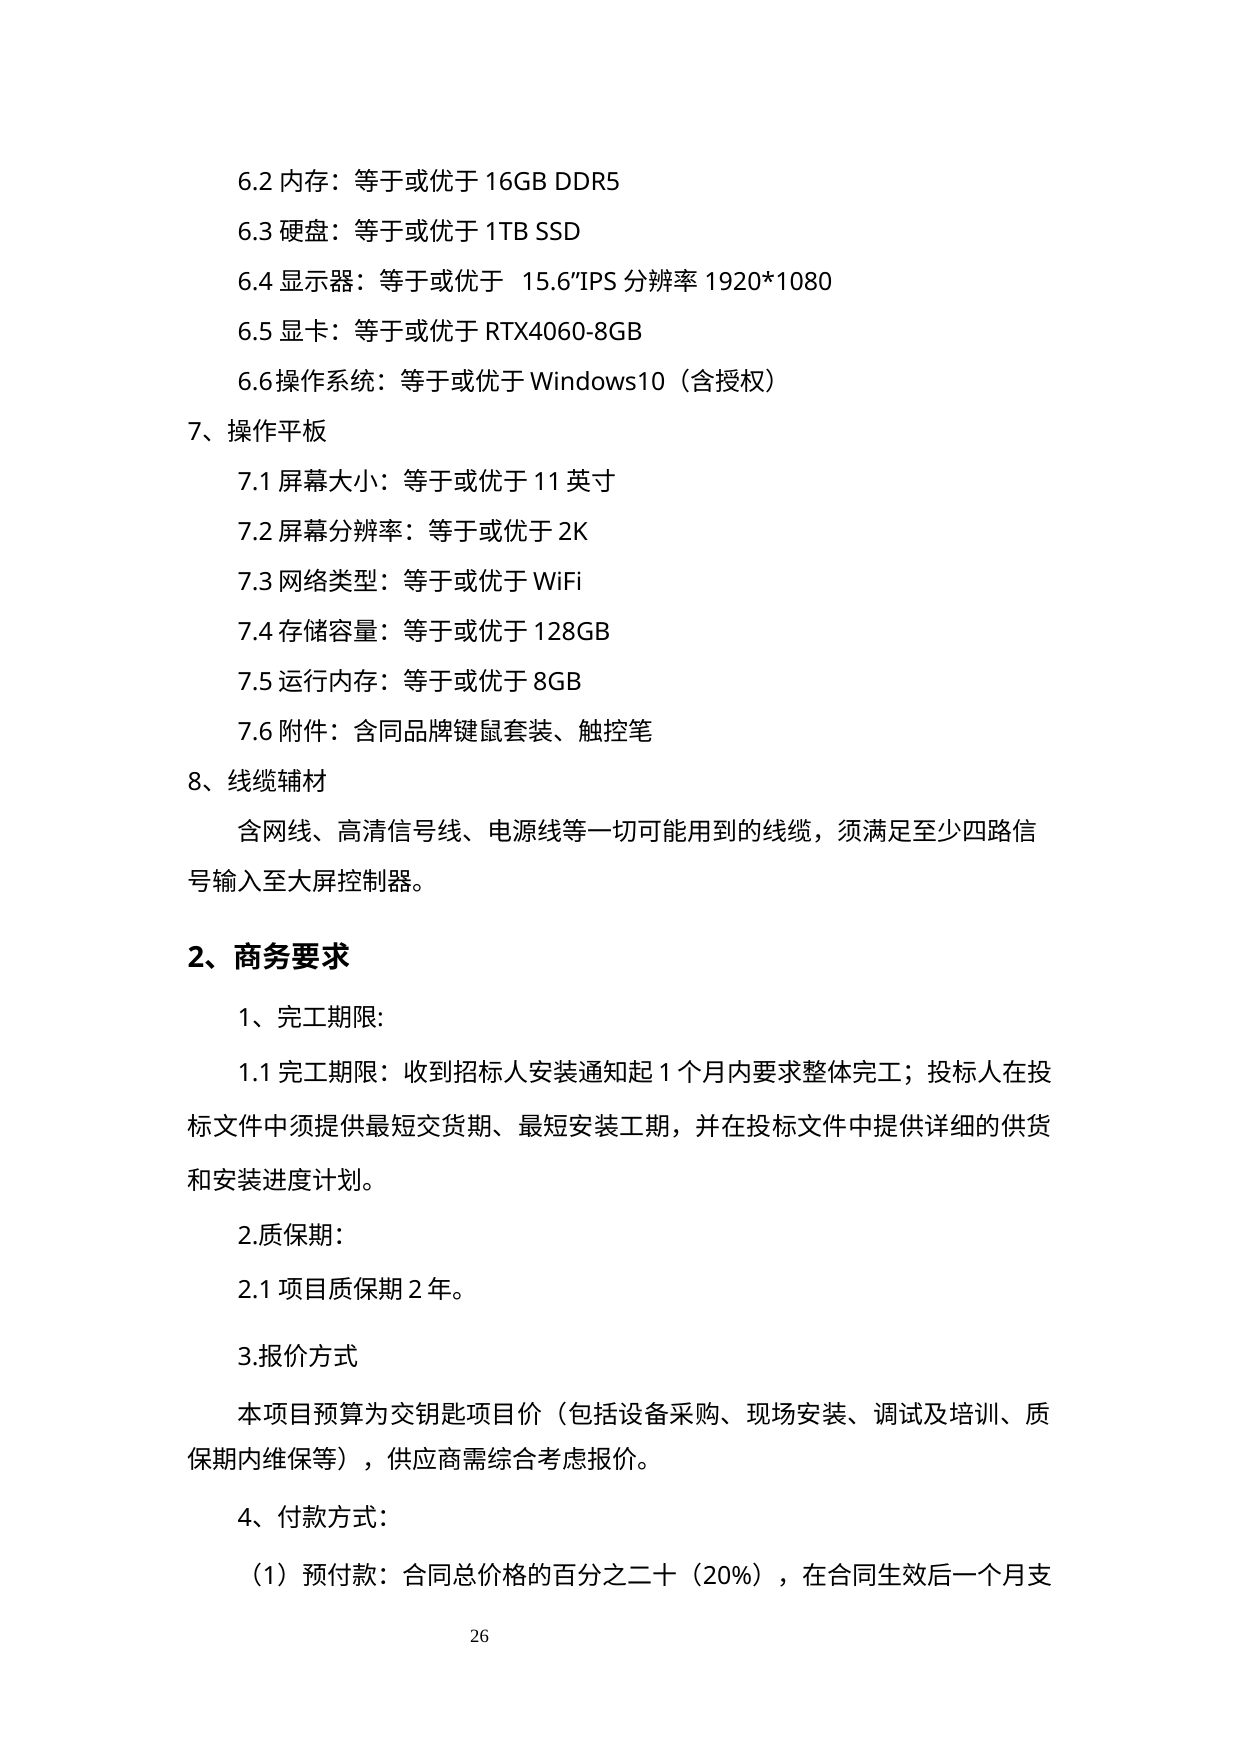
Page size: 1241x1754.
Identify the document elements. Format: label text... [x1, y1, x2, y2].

text 1.1完工期限：收到招标人安装通知起1个月内要求整体完工；投标人在投标文件中须提供最短交货期、最短安装工期，并在投标文件中提供详细的供货和安装进度计划。 [187, 1052, 1053, 1197]
text 含网线、高清信号线、电源线等一切可能用到的线缆，须满足至少四路信号输入至大屏控制器。 [187, 800, 1053, 900]
text 7.2屏幕分辨率：等于或优于2K [187, 500, 1053, 550]
text 1、完工期限: [187, 998, 1053, 1034]
text 7.3网络类型：等于或优于WiFi [187, 550, 1053, 600]
text 7.1屏幕大小：等于或优于11英寸 [187, 450, 1053, 500]
text 本项目预算为交钥匙项目价（包括设备采购、现场安装、调试及培训、质保期内维保等），供应商需综合考虑报价。 [187, 1394, 1053, 1476]
text 3.报价方式 [187, 1336, 1053, 1373]
text 8、线缆辅材 [187, 750, 1053, 800]
text 7.4存储容量：等于或优于128GB [187, 600, 1053, 650]
text 7、操作平板 [187, 400, 1053, 450]
text 6.4 显示器：等于或优于 15.6”IPS 分辨率 1920*1080 [187, 250, 1053, 300]
text 6.2 内存：等于或优于16GB DDR5 [187, 150, 1053, 200]
text 2、商务要求 [187, 934, 1053, 976]
text 7.6附件：含同品牌键鼠套装、触控笔 [187, 700, 1053, 750]
text 7.5运行内存：等于或优于8GB [187, 650, 1053, 700]
text 2.质保期： [187, 1215, 1053, 1251]
list 操作系统：等于或优于Windows10（含授权） [237, 350, 1053, 400]
text 2.1项目质保期2年。 [187, 1269, 1053, 1306]
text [187, 1555, 1053, 1591]
text 6.3 硬盘：等于或优于1TB SSD [187, 200, 1053, 250]
text 4、付款方式： [187, 1497, 1053, 1533]
text 6.5 显卡：等于或优于RTX4060-8GB [187, 300, 1053, 350]
